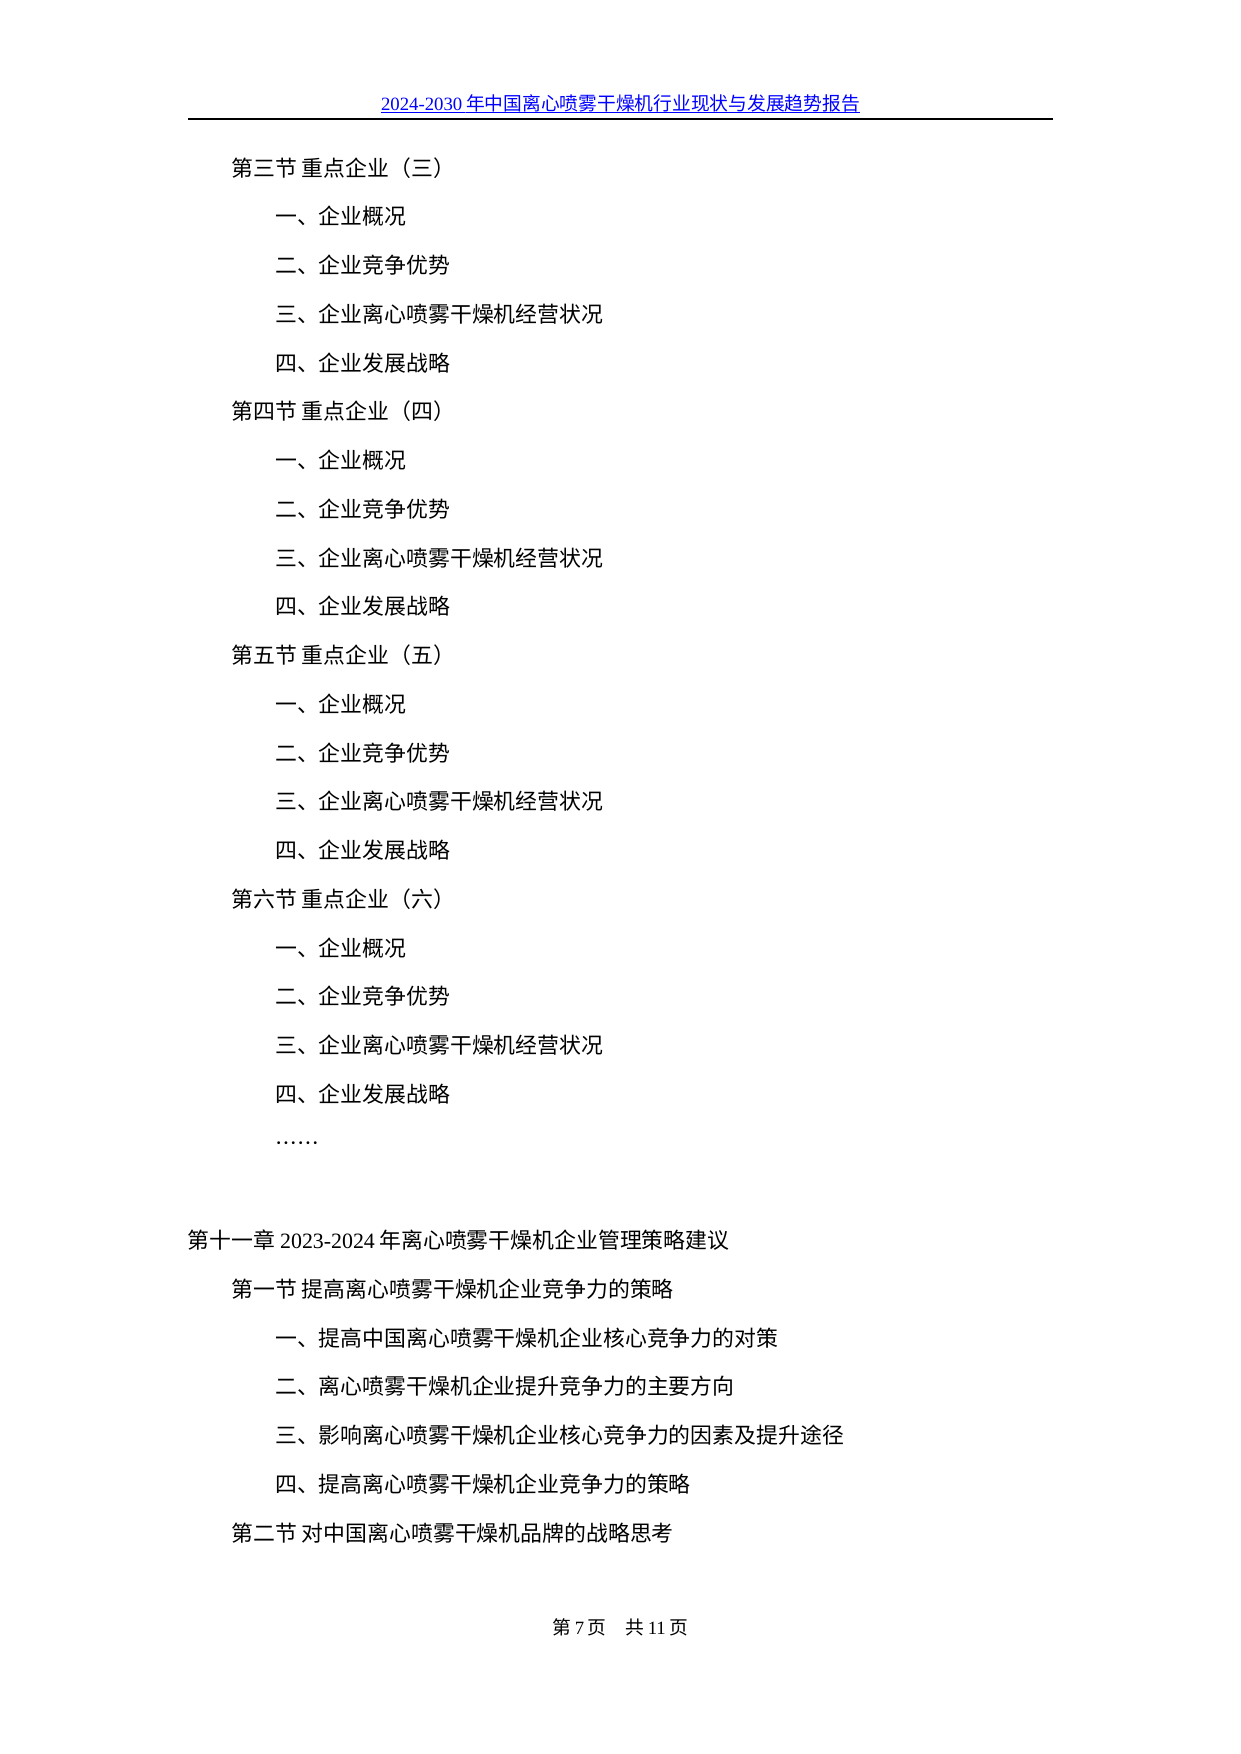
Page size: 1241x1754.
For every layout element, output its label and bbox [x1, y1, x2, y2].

text [187, 150, 1053, 1548]
